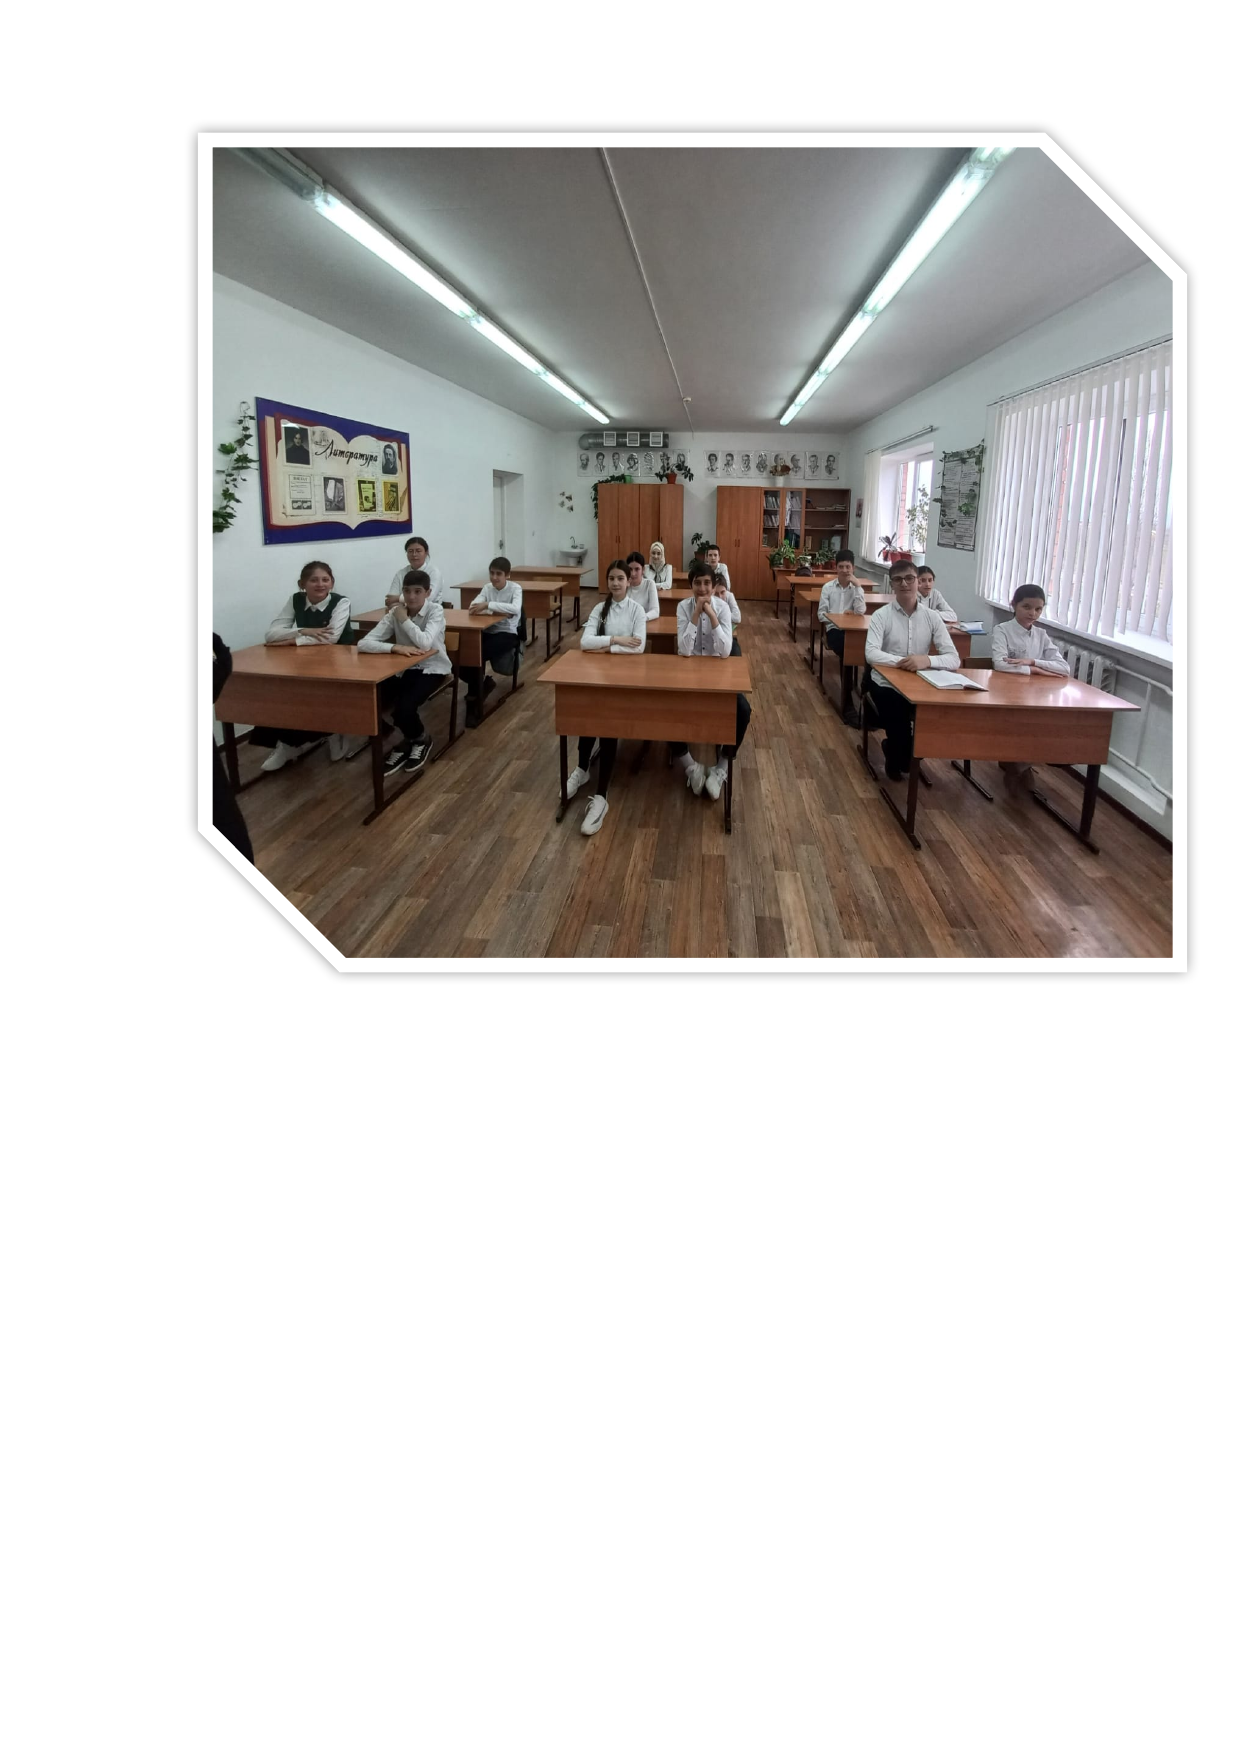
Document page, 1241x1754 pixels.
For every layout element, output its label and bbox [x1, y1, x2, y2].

picture [213, 148, 1172, 957]
